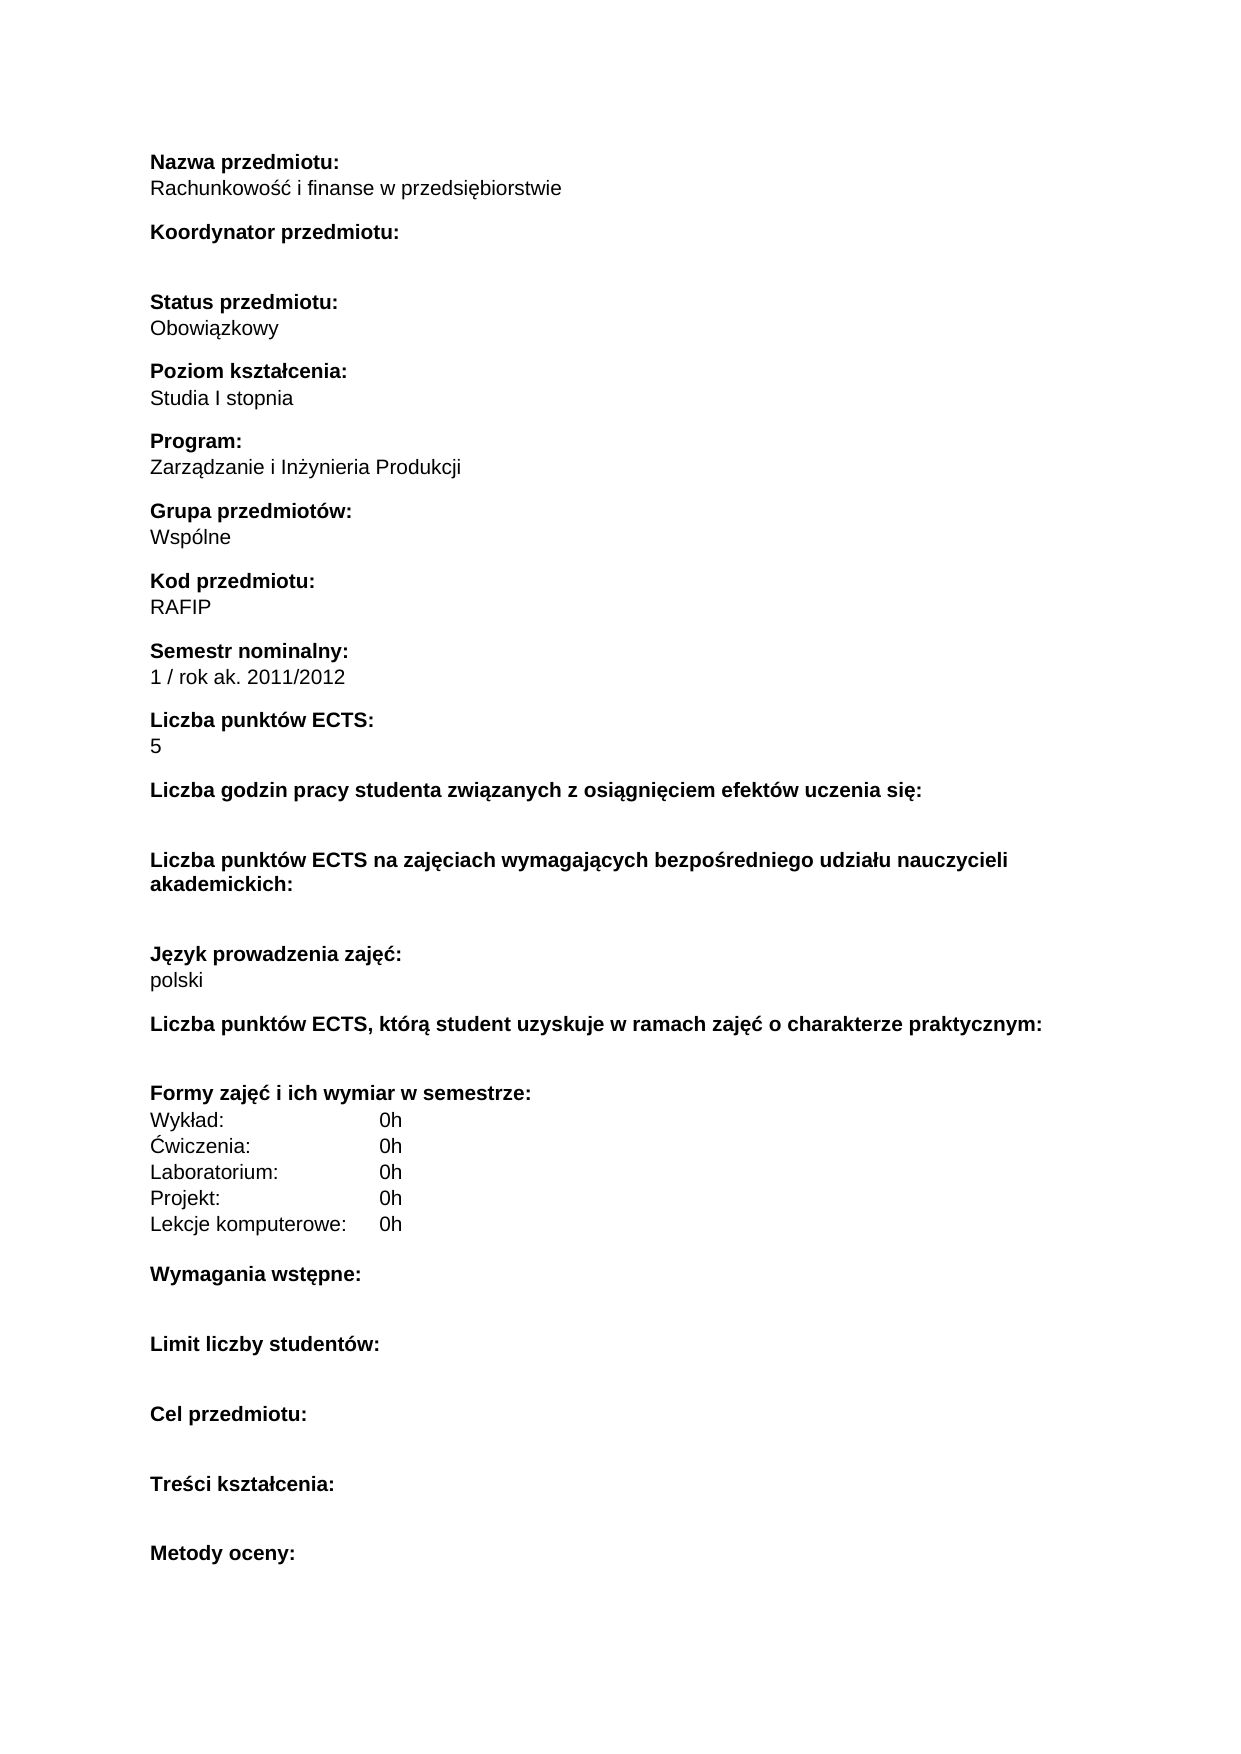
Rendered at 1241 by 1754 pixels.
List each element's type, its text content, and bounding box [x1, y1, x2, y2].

table_cell Lekcje komputerowe: [140, 1212, 367, 1236]
table_cell Ćwiczenia: [140, 1134, 367, 1158]
text Poziom kształcenia: [150, 359, 1090, 383]
text Wymagania wstępne: [150, 1262, 1090, 1286]
text Semestr nominalny: [150, 638, 1090, 662]
table_header 0h [369, 1108, 597, 1132]
text Limit liczby studentów: [150, 1332, 1090, 1356]
text 5 [150, 734, 1090, 758]
text Studia I stopnia [150, 385, 1090, 409]
text Język prowadzenia zajęć: [150, 942, 1090, 966]
text RAFIP [150, 595, 1090, 619]
table_header Wykład: [140, 1108, 367, 1132]
text Nazwa przedmiotu: [150, 150, 1090, 174]
text Kod przedmiotu: [150, 569, 1090, 593]
text Formy zajęć i ich wymiar w semestrze: [150, 1081, 1090, 1105]
text Koordynator przedmiotu: [150, 220, 1090, 244]
text Program: [150, 429, 1090, 453]
text Grupa przedmiotów: [150, 499, 1090, 523]
text Liczba punktów ECTS na zajęciach wymagających bezpośredniego udziału nauczycieli akademickich: [150, 848, 1090, 896]
table_cell Projekt: [140, 1186, 367, 1210]
text Rachunkowość i finanse w przedsiębiorstwie [150, 176, 1090, 200]
text 1 / rok ak. 2011/2012 [150, 664, 1090, 688]
text polski [150, 968, 1090, 992]
table_cell 0h [369, 1132, 597, 1158]
text Obowiązkowy [150, 316, 1090, 339]
text Status przedmiotu: [150, 289, 1090, 313]
text Liczba punktów ECTS, którą student uzyskuje w ramach zajęć o charakterze praktycznym: [150, 1011, 1090, 1035]
table_cell 0h [369, 1184, 597, 1210]
text Liczba punktów ECTS: [150, 708, 1090, 732]
text Zarządzanie i Inżynieria Produkcji [150, 455, 1090, 479]
table_cell 0h [369, 1210, 597, 1236]
table_cell Laboratorium: [140, 1160, 367, 1184]
text Metody oceny: [150, 1541, 1090, 1565]
text Treści kształcenia: [150, 1471, 1090, 1495]
text Wspólne [150, 525, 1090, 549]
text Liczba godzin pracy studenta związanych z osiągnięciem efektów uczenia się: [150, 778, 1090, 802]
text Cel przedmiotu: [150, 1402, 1090, 1426]
table_cell 0h [369, 1158, 597, 1184]
